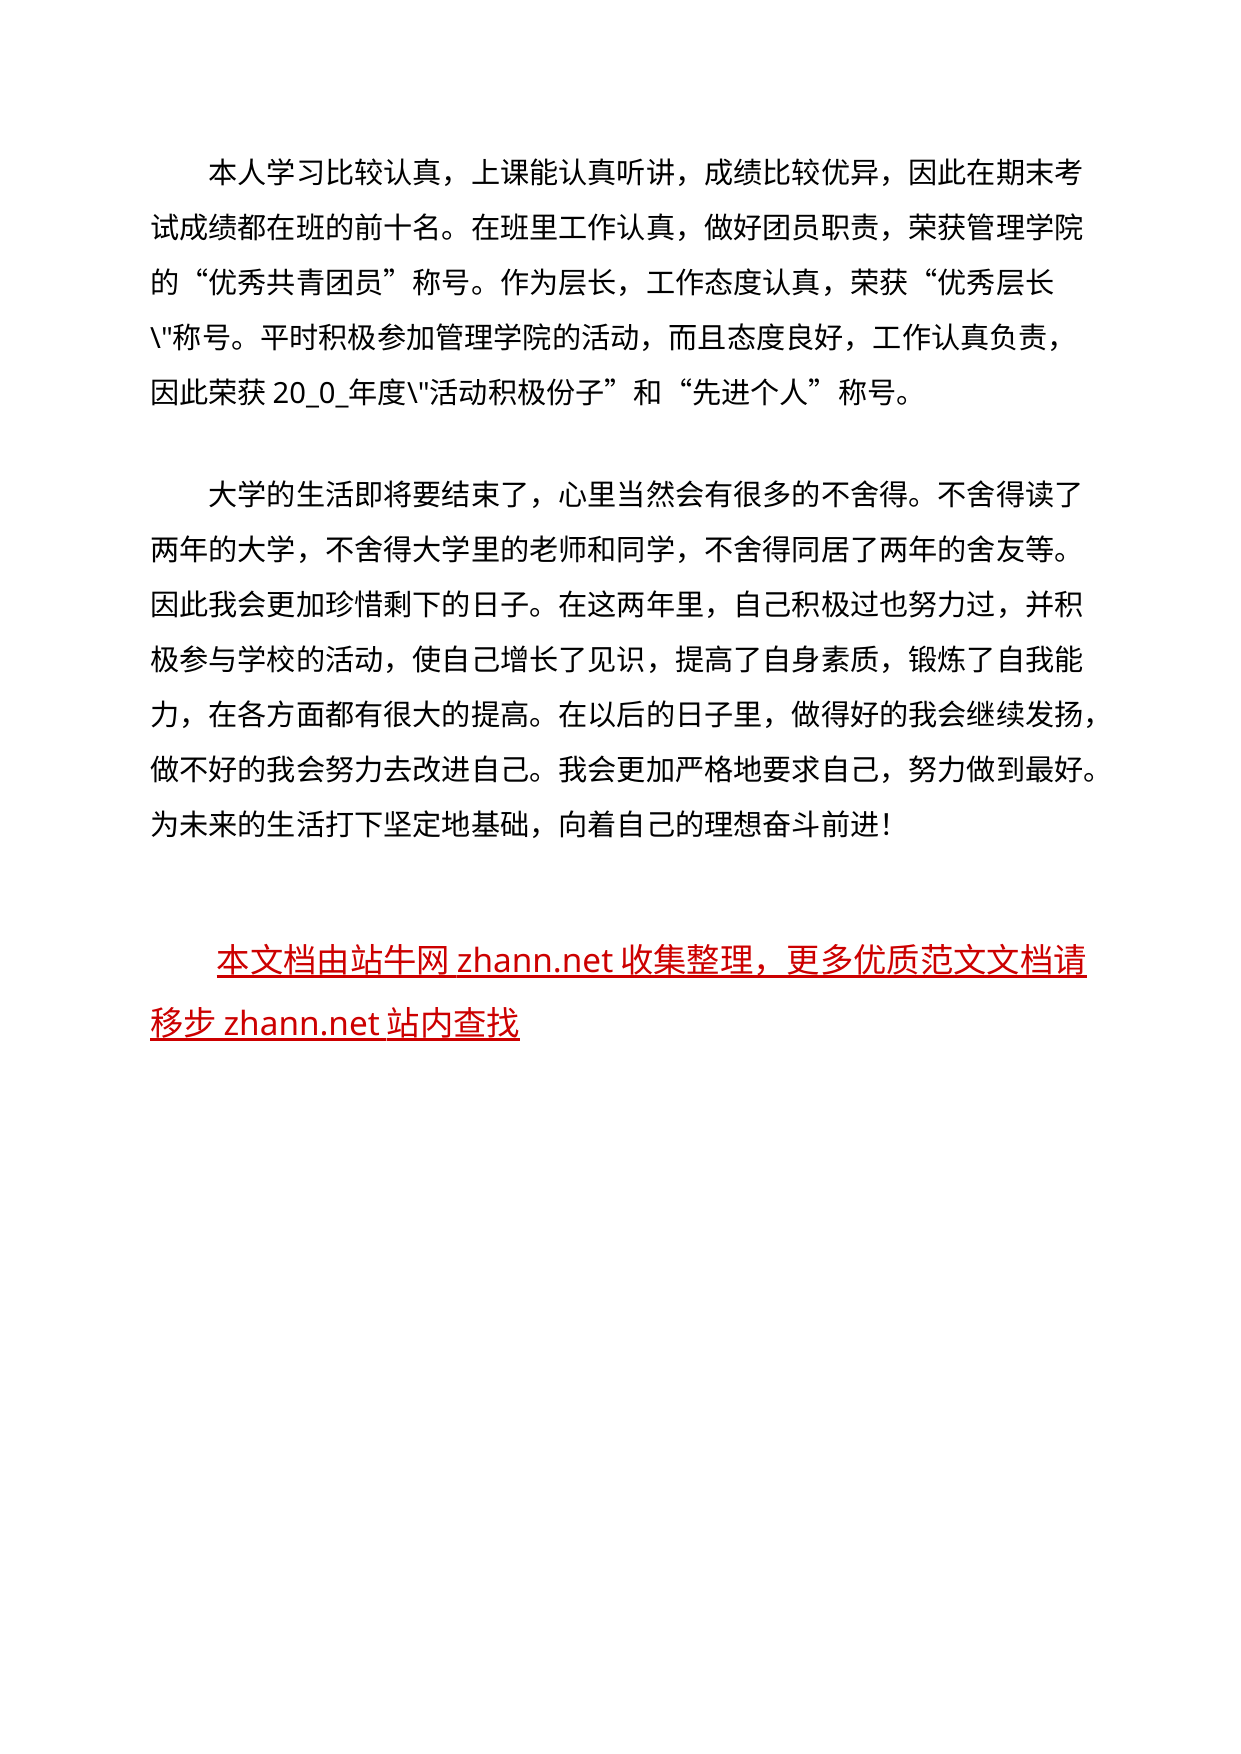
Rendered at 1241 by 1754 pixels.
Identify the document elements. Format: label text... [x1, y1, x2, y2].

text 本人学习比较认真，上课能认真听讲，成绩比较优异，因此在期末考试成绩都在班的前十名。在班里工作认真，做好团员职责，荣获管理学院的“优秀共青团员”称号。作为层长，工作态度认真，荣获“优秀层长\"称号。平时积极参加管理学院的活动，而且态度良好，工作认真负责，因此荣获20_0_年度\"活动积极份子”和“先进个人”称号。 [150, 150, 1090, 412]
text 大学的生活即将要结束了，心里当然会有很多的不舍得。不舍得读了两年的大学，不舍得大学里的老师和同学，不舍得同居了两年的舍友等。因此我会更加珍惜剩下的日子。在这两年里，自己积极过也努力过，并积极参与学校的活动，使自己增长了见识，提高了自身素质，锻炼了自我能力，在各方面都有很大的提高。在以后的日子里，做得好的我会继续发扬，做不好的我会努力去改进自己。我会更加严格地要求自己，努力做到最好。为未来的生活打下坚定地基础，向着自己的理想奋斗前进！ [150, 472, 1090, 843]
text 本文档由站牛网zhann.net收集整理，更多优质范文文档请移步zhann.net站内查找 [150, 934, 1090, 1045]
